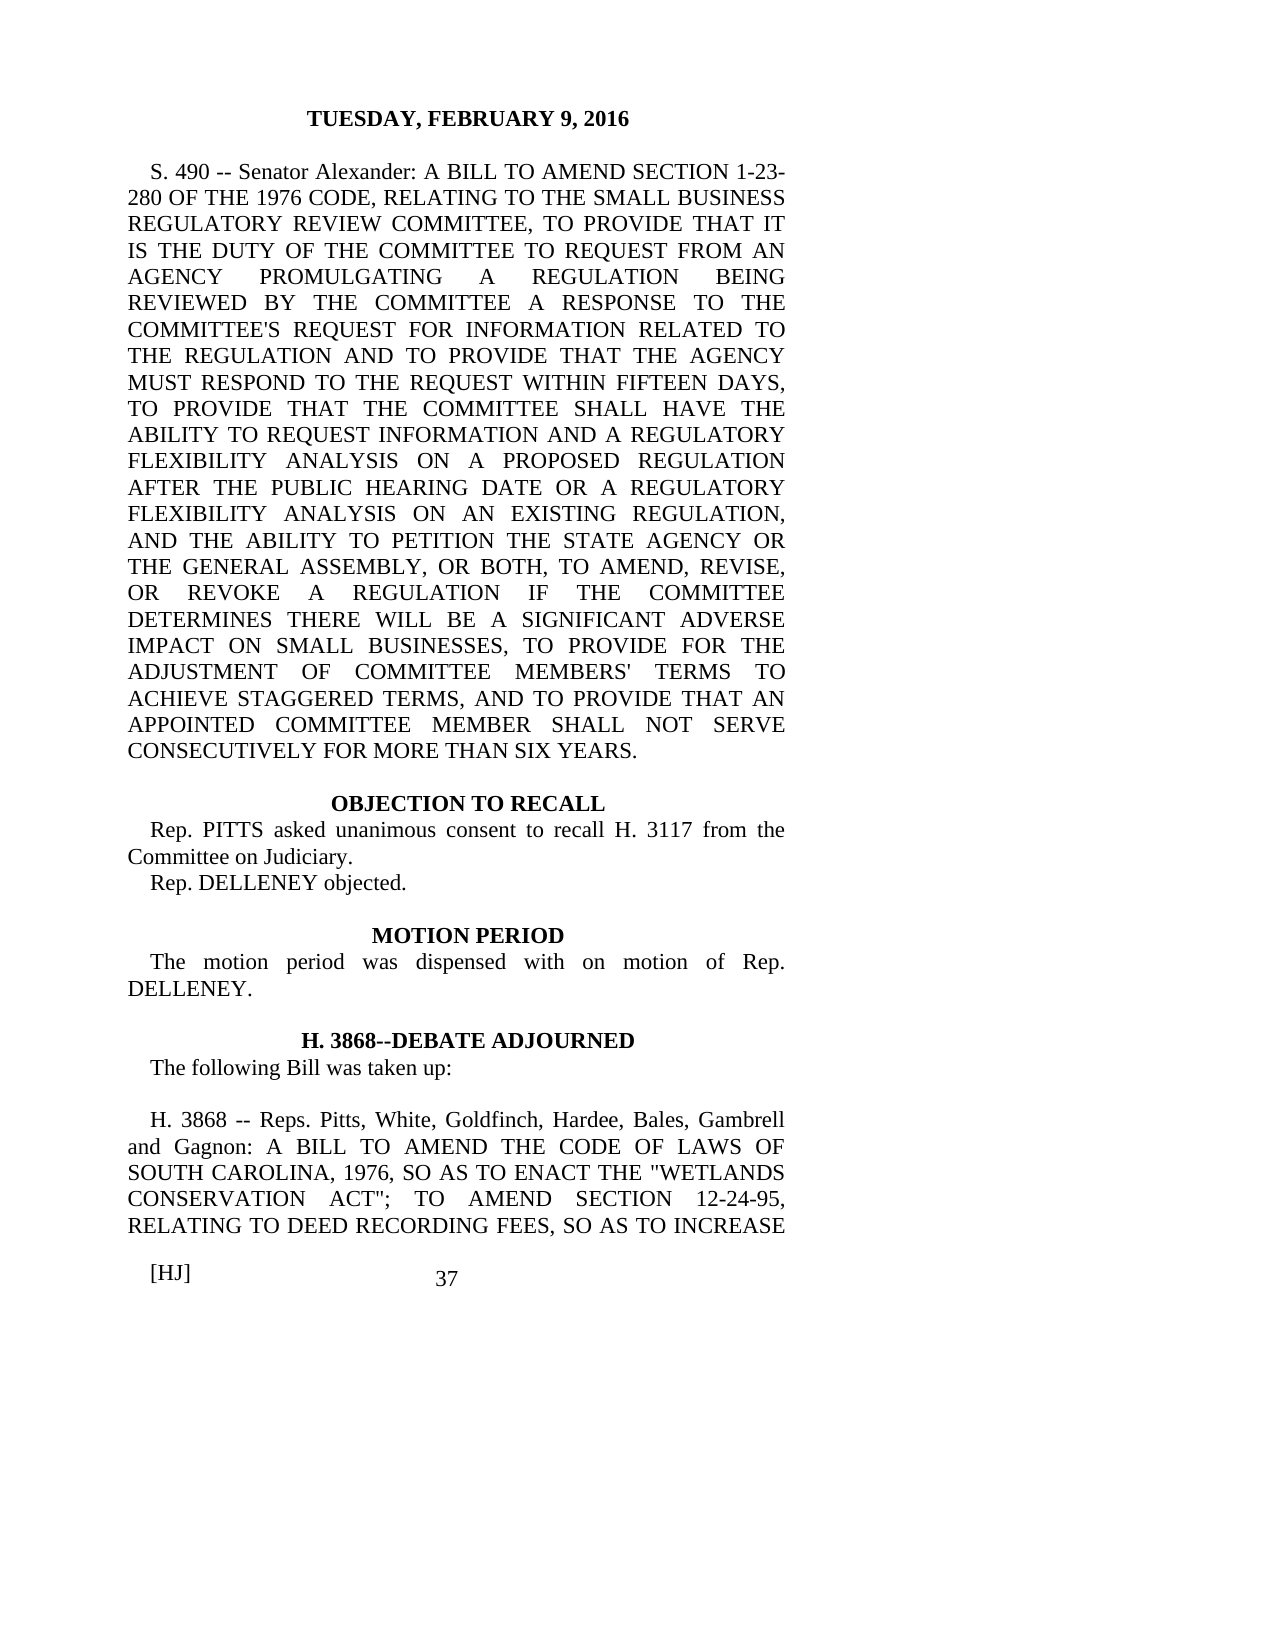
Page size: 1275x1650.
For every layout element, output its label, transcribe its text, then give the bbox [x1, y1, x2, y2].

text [127, 1106, 786, 1238]
text H. 3868--DEBATE ADJOURNED [127, 1027, 786, 1054]
text The motion period was dispensed with on motion of Rep. DELLENEY. [127, 948, 786, 1001]
text The following Bill was taken up: [127, 1054, 786, 1080]
text S. 490 -- Senator Alexander: A BILL TO AMEND SECTION 1-23-280 OF THE 1976 CODE, RELATING TO THE SMALL BUSINESS REGULATORY REVIEW COMMITTEE, TO PROVIDE THAT IT IS THE DUTY OF THE COMMITTEE TO REQUEST FROM AN AGENCY PROMULGATING A REGULATION BEING REVIEWED BY THE COMMITTEE A RESPONSE TO THE COMMITTEE'S REQUEST FOR INFORMATION RELATED TO THE REGULATION AND TO PROVIDE THAT THE AGENCY MUST RESPOND TO THE REQUEST WITHIN FIFTEEN DAYS, TO PROVIDE THAT THE COMMITTEE SHALL HAVE THE ABILITY TO REQUEST INFORMATION AND A REGULATORY FLEXIBILITY ANALYSIS ON A PROPOSED REGULATION AFTER THE PUBLIC HEARING DATE OR A REGULATORY FLEXIBILITY ANALYSIS ON AN EXISTING REGULATION, AND THE ABILITY TO PETITION THE STATE AGENCY OR THE GENERAL ASSEMBLY, OR BOTH, TO AMEND, REVISE, OR REVOKE A REGULATION IF THE COMMITTEE DETERMINES THERE WILL BE A SIGNIFICANT ADVERSE IMPACT ON SMALL BUSINESSES, TO PROVIDE FOR THE ADJUSTMENT OF COMMITTEE MEMBERS' TERMS TO ACHIEVE STAGGERED TERMS, AND TO PROVIDE THAT AN APPOINTED COMMITTEE MEMBER SHALL NOT SERVE CONSECUTIVELY FOR MORE THAN SIX YEARS. [127, 158, 786, 764]
text OBJECTION TO RECALL [127, 790, 786, 817]
text MOTION PERIOD [127, 922, 786, 948]
text Rep. DELLENEY objected. [127, 869, 786, 896]
text Rep. PITTS asked unanimous consent to recall H. 3117 from the Committee on Judiciary. [127, 817, 786, 869]
